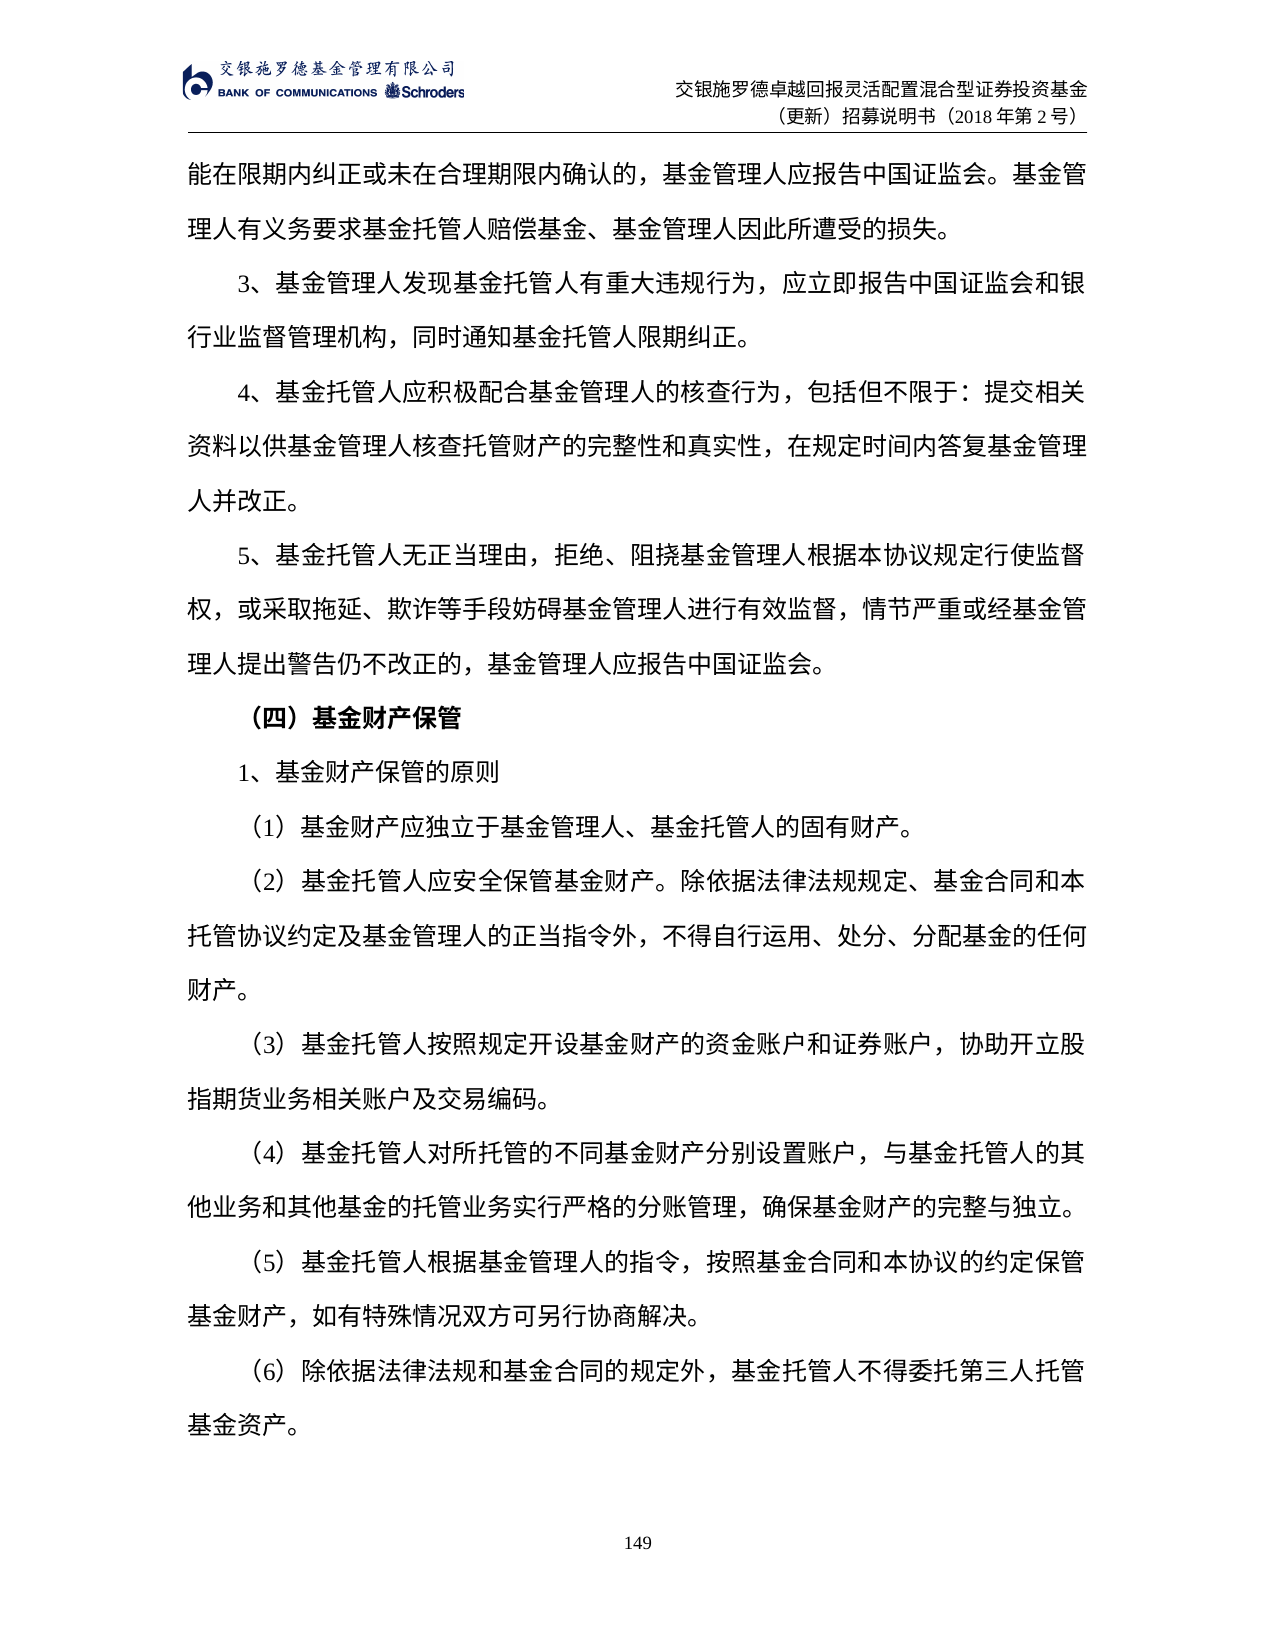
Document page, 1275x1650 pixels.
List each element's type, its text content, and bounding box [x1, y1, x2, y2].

text （2）基金托管人应安全保管基金财产。除依据法律法规规定、基金合同和本托管协议约定及基金管理人的正当指令外，不得自行运用、处分、分配基金的任何财产。 [187, 862, 1087, 1007]
text （4）基金托管人对所托管的不同基金财产分别设置账户，与基金托管人的其他业务和其他基金的托管业务实行严格的分账管理，确保基金财产的完整与独立。 [187, 1133, 1087, 1224]
text （6）除依据法律法规和基金合同的规定外，基金托管人不得委托第三人托管基金资产。 [187, 1351, 1087, 1442]
text 3、基金管理人发现基金托管人有重大违规行为，应立即报告中国证监会和银行业监督管理机构，同时通知基金托管人限期纠正。 [187, 263, 1087, 354]
text （四）基金财产保管 [187, 698, 1087, 735]
text 4、基金托管人应积极配合基金管理人的核查行为，包括但不限于：提交相关资料以供基金管理人核查托管财产的完整性和真实性，在规定时间内答复基金管理人并改正。 [187, 372, 1087, 517]
text （5）基金托管人根据基金管理人的指令，按照基金合同和本协议的约定保管基金财产，如有特殊情况双方可另行协商解决。 [187, 1242, 1087, 1333]
text （1）基金财产应独立于基金管理人、基金托管人的固有财产。 [187, 807, 1087, 843]
picture [182, 61, 464, 100]
text 1、基金财产保管的原则 [187, 753, 1087, 789]
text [187, 155, 1087, 245]
text （3）基金托管人按照规定开设基金财产的资金账户和证券账户，协助开立股指期货业务相关账户及交易编码。 [187, 1025, 1087, 1115]
text 5、基金托管人无正当理由，拒绝、阻挠基金管理人根据本协议规定行使监督权，或采取拖延、欺诈等手段妨碍基金管理人进行有效监督，情节严重或经基金管理人提出警告仍不改正的，基金管理人应报告中国证监会。 [187, 535, 1087, 680]
